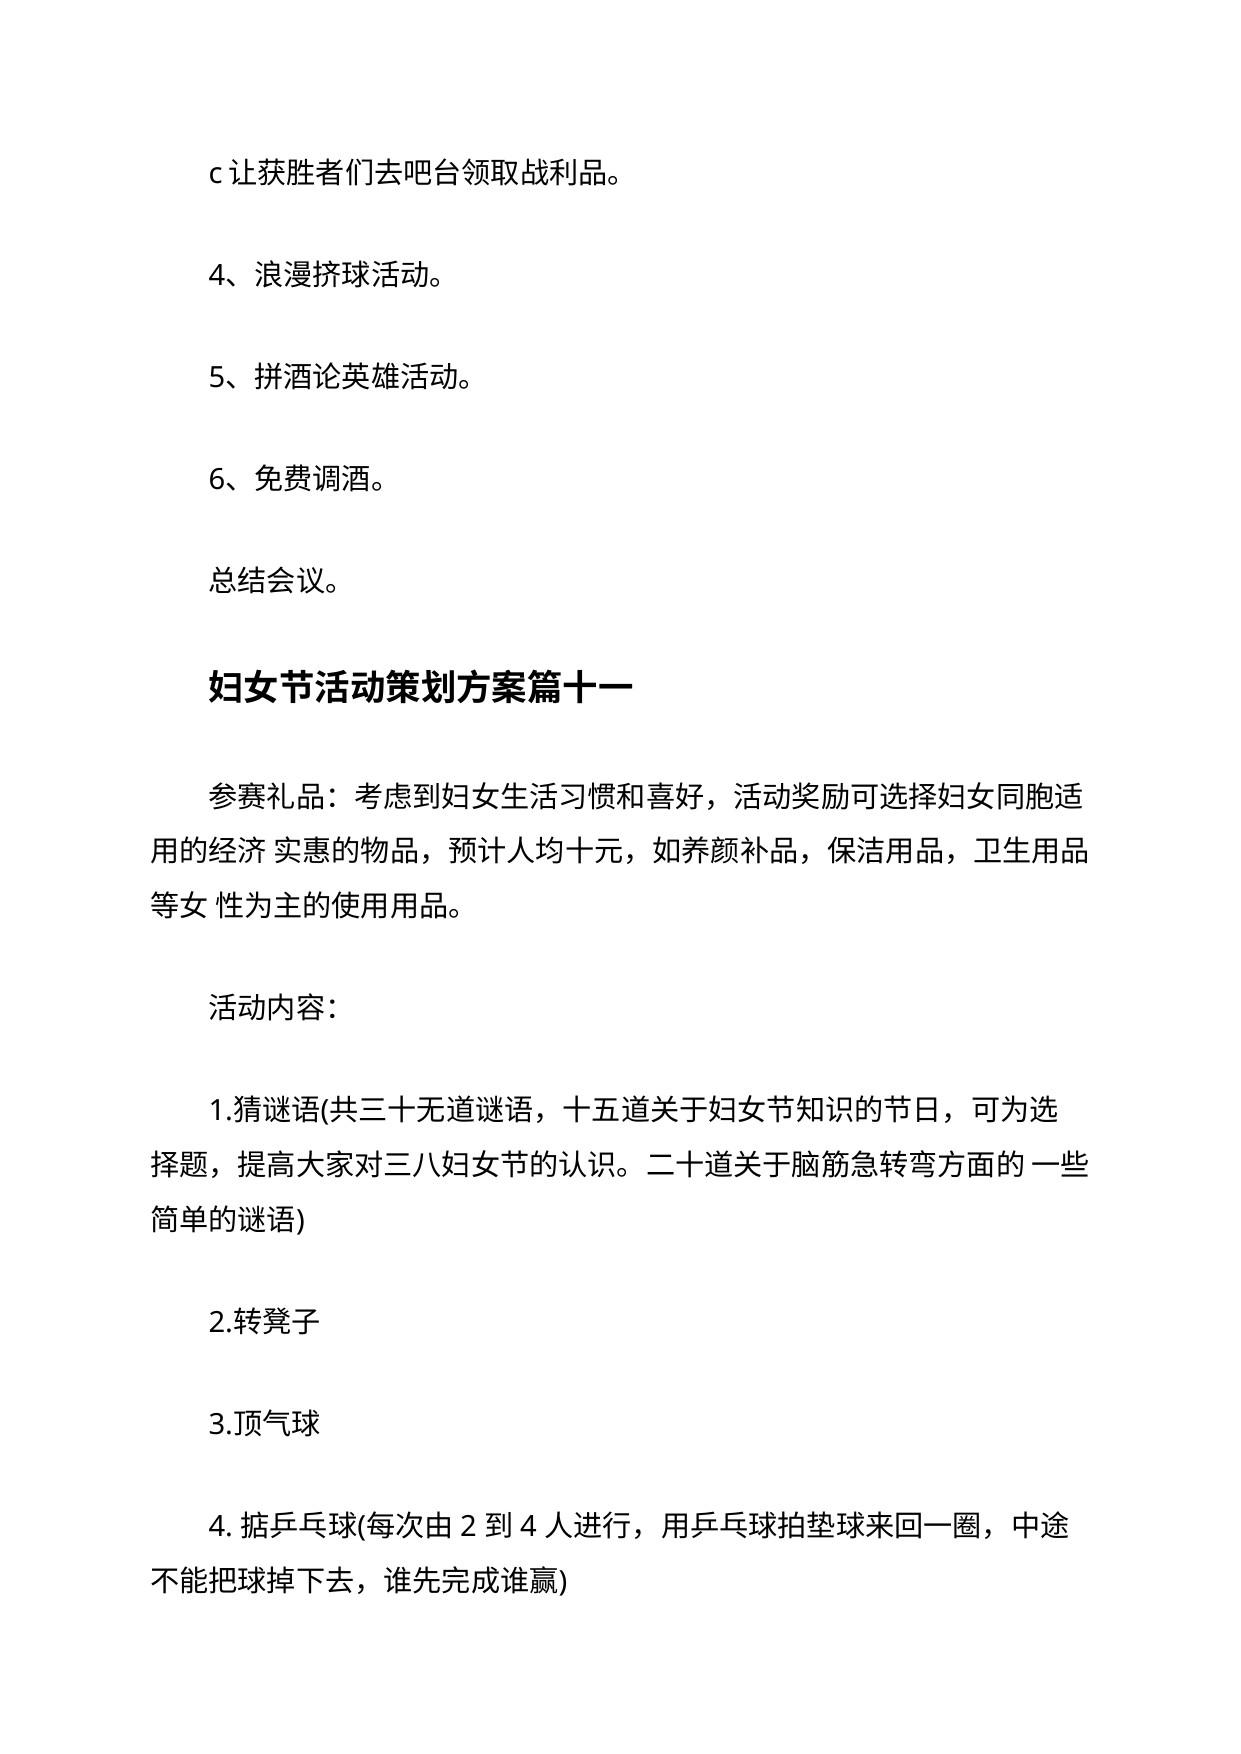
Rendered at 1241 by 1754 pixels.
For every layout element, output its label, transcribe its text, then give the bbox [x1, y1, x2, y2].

text 5、拼酒论英雄活动。 [150, 354, 1090, 396]
text 4、浪漫挤球活动。 [150, 252, 1090, 294]
text 活动内容： [150, 985, 1090, 1027]
text 参赛礼品：考虑到妇女生活习惯和喜好，活动奖励可选择妇女同胞适用的经济 实惠的物品，预计人均十元，如养颜补品，保洁用品，卫生用品等女 性为主的使用用品。 [150, 773, 1090, 925]
text 总结会议。 [150, 558, 1090, 600]
text 6、免费调酒。 [150, 456, 1090, 498]
text 2.转凳子 [150, 1298, 1090, 1341]
text 1.猜谜语(共三十无道谜语，十五道关于妇女节知识的节日，可为选 择题，提高大家对三八妇女节的认识。二十道关于脑筋急转弯方面的 一些简单的谜语) [150, 1086, 1090, 1239]
text c让获胜者们去吧台领取战利品。 [150, 150, 1090, 192]
text 妇女节活动策划方案篇十一 [150, 660, 1090, 711]
text 3.顶气球 [150, 1400, 1090, 1443]
text 4. 掂乒乓球(每次由 2 到 4 人进行，用乒乓球拍垫球来回一圈，中途 不能把球掉下去，谁先完成谁赢) [150, 1502, 1090, 1600]
